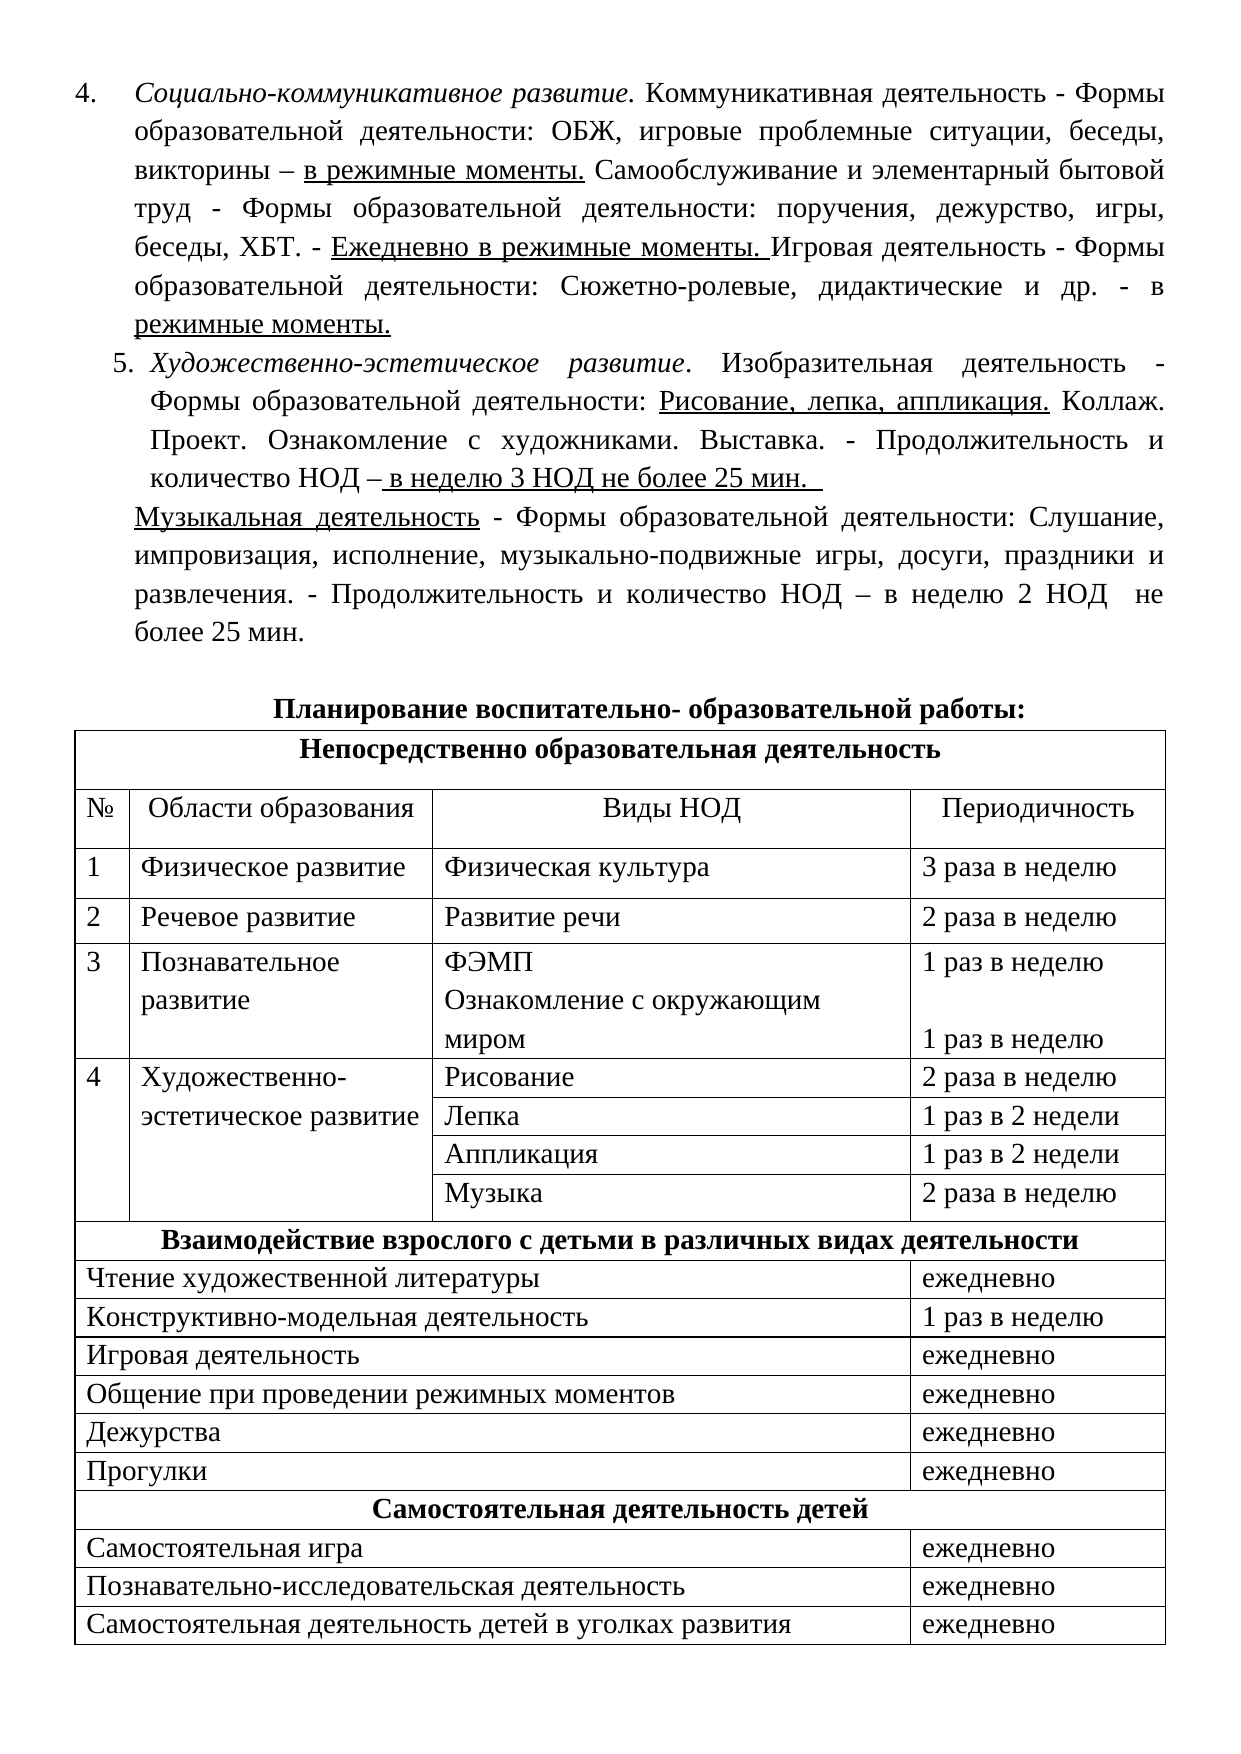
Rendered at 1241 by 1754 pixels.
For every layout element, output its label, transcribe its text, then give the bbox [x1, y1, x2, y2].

table_cell ежедневно [911, 1530, 1165, 1567]
table_cell Области образования [130, 790, 432, 848]
table_cell Художественно-эстетическое развитие [130, 1059, 432, 1221]
table_cell Общение при проведении режимных моментов [76, 1376, 910, 1413]
table_cell Самостоятельная деятельность детей в уголках развития [76, 1607, 910, 1644]
table_cell Конструктивно-модельная деятельность [76, 1299, 910, 1336]
table_cell Взаимодействие взрослого с детьми в различных видах деятельности [76, 1222, 1165, 1259]
table_cell ежедневно [911, 1338, 1165, 1375]
table_cell 1 раз в 2 недели [911, 1136, 1165, 1174]
table_cell Аппликация [433, 1136, 910, 1174]
table_cell ежедневно [911, 1607, 1165, 1644]
list Социально-коммуникативное развитие. Коммуникативная деятельность - Формы образовательной деятельности: ОБЖ, игровые проблемные ситуации, беседы, викторины – в режимные моменты. Самообслуживание и элементарный бытовой труд - Формы образовательной деятельности: поручения, дежурство, игры, беседы, ХБТ. - Ежедневно в режимные моменты. Игровая деятельность - Формы образовательной деятельности: Сюжетно-ролевые, дидактические и др. - в режимные моменты. [75, 75, 1165, 340]
table_cell ФЭМП Ознакомление с окружающим миром [433, 944, 910, 1058]
table_cell № [76, 790, 129, 848]
table_cell 2 раза в неделю [911, 899, 1165, 943]
table_cell Развитие речи [433, 899, 910, 943]
table_cell ежедневно [911, 1261, 1165, 1298]
table_cell Самостоятельная игра [76, 1530, 910, 1567]
table_cell Лепка [433, 1098, 910, 1135]
table_cell 2 раза в неделю [911, 1175, 1165, 1221]
table_cell 4 [76, 1059, 129, 1221]
table_cell 1 раз в неделю [911, 1299, 1165, 1336]
table_cell Познавательное развитие [130, 944, 432, 1058]
text Музыкальная деятельность - Формы образовательной деятельности: Слушание, импровизация, исполнение, музыкально-подвижные игры, досуги, праздники и развлечения. - Продолжительность и количество НОД – в неделю 2 НОД не более 25 мин. [134, 499, 1165, 648]
table_cell ежедневно [911, 1568, 1165, 1606]
table_cell Познавательно-исследовательская деятельность [76, 1568, 910, 1606]
table_cell ежедневно [911, 1376, 1165, 1413]
table_cell Рисование [433, 1059, 910, 1097]
table_cell Чтение художественной литературы [76, 1261, 910, 1298]
text Планирование воспитательно- образовательной работы: [134, 692, 1165, 725]
table_cell 1 раз в 2 недели [911, 1098, 1165, 1135]
table_cell Речевое развитие [130, 899, 432, 943]
table_cell ежедневно [911, 1414, 1165, 1452]
table_cell Прогулки [76, 1453, 910, 1490]
table_header Непосредственно образовательная деятельность [76, 731, 1165, 789]
table_cell Дежурства [76, 1414, 910, 1452]
table_cell Виды НОД [433, 790, 910, 848]
table_cell 3 [76, 944, 129, 1058]
table_cell 2 [76, 899, 129, 943]
table_cell Музыка [433, 1175, 910, 1221]
table_cell Игровая деятельность [76, 1338, 910, 1375]
table_cell Физическая культура [433, 849, 910, 898]
table_cell Самостоятельная деятельность детей [76, 1491, 1165, 1529]
table_cell ежедневно [911, 1453, 1165, 1490]
table_cell Физическое развитие [130, 849, 432, 898]
table_cell Периодичность [911, 790, 1165, 848]
table_cell 2 раза в неделю [911, 1059, 1165, 1097]
table_cell 3 раза в неделю [911, 849, 1165, 898]
table_cell 1 раз в неделю 1 раз в неделю [911, 944, 1165, 1058]
list Художественно-эстетическое развитие. Изобразительная деятельность - Формы образовательной деятельности: Рисование, лепка, аппликация. Коллаж. Проект. Ознакомление с художниками. Выставка. - Продолжительность и количество НОД – в неделю 3 НОД не более 25 мин. [112, 345, 1165, 494]
table_cell 1 [76, 849, 129, 898]
